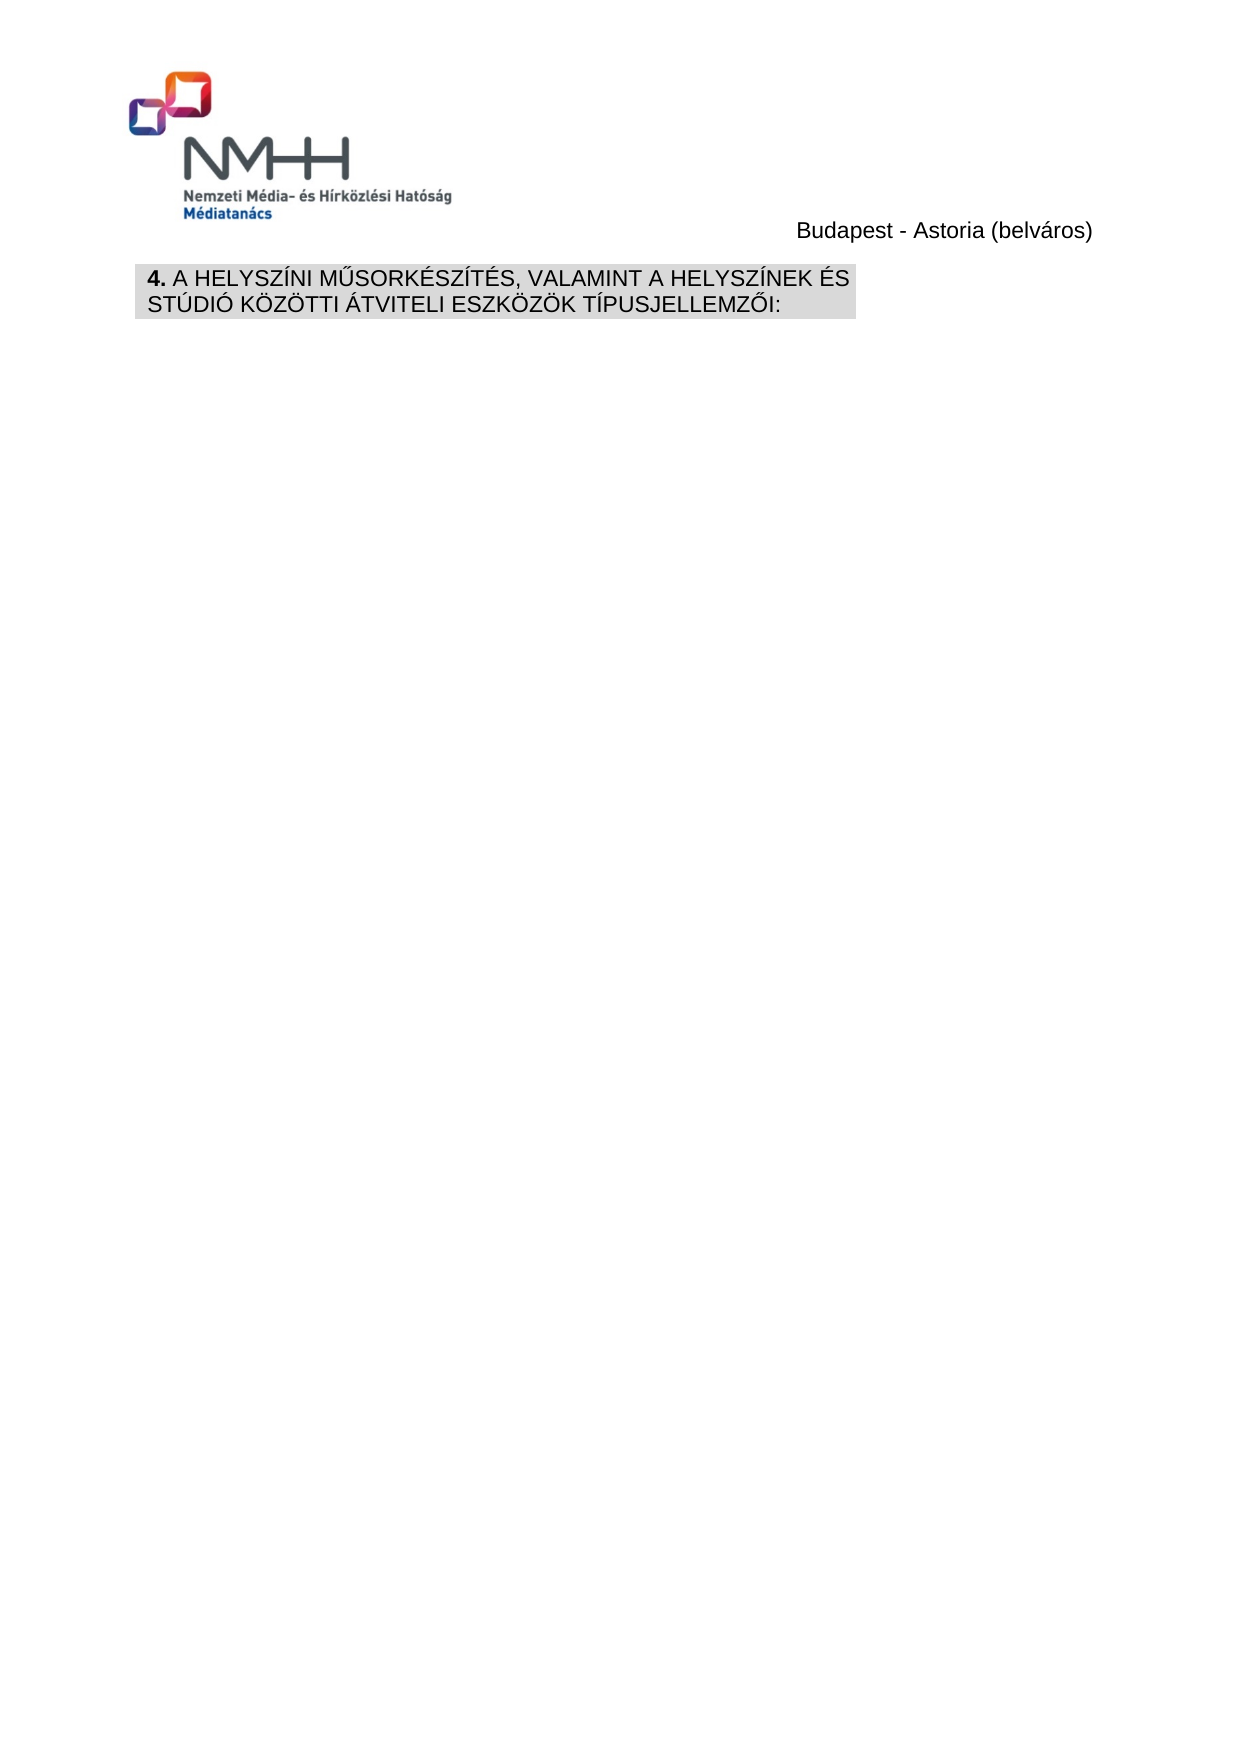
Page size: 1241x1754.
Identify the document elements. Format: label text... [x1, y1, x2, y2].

picture [110, 60, 466, 232]
table_header 4. A HELYSZÍNI MŰSORKÉSZÍTÉS, VALAMINT A HELYSZÍNEK ÉS STÚDIÓ KÖZÖTTI ÁTVITELI ESZKÖZÖK TÍPUSJELLEMZŐI: [136, 265, 855, 318]
